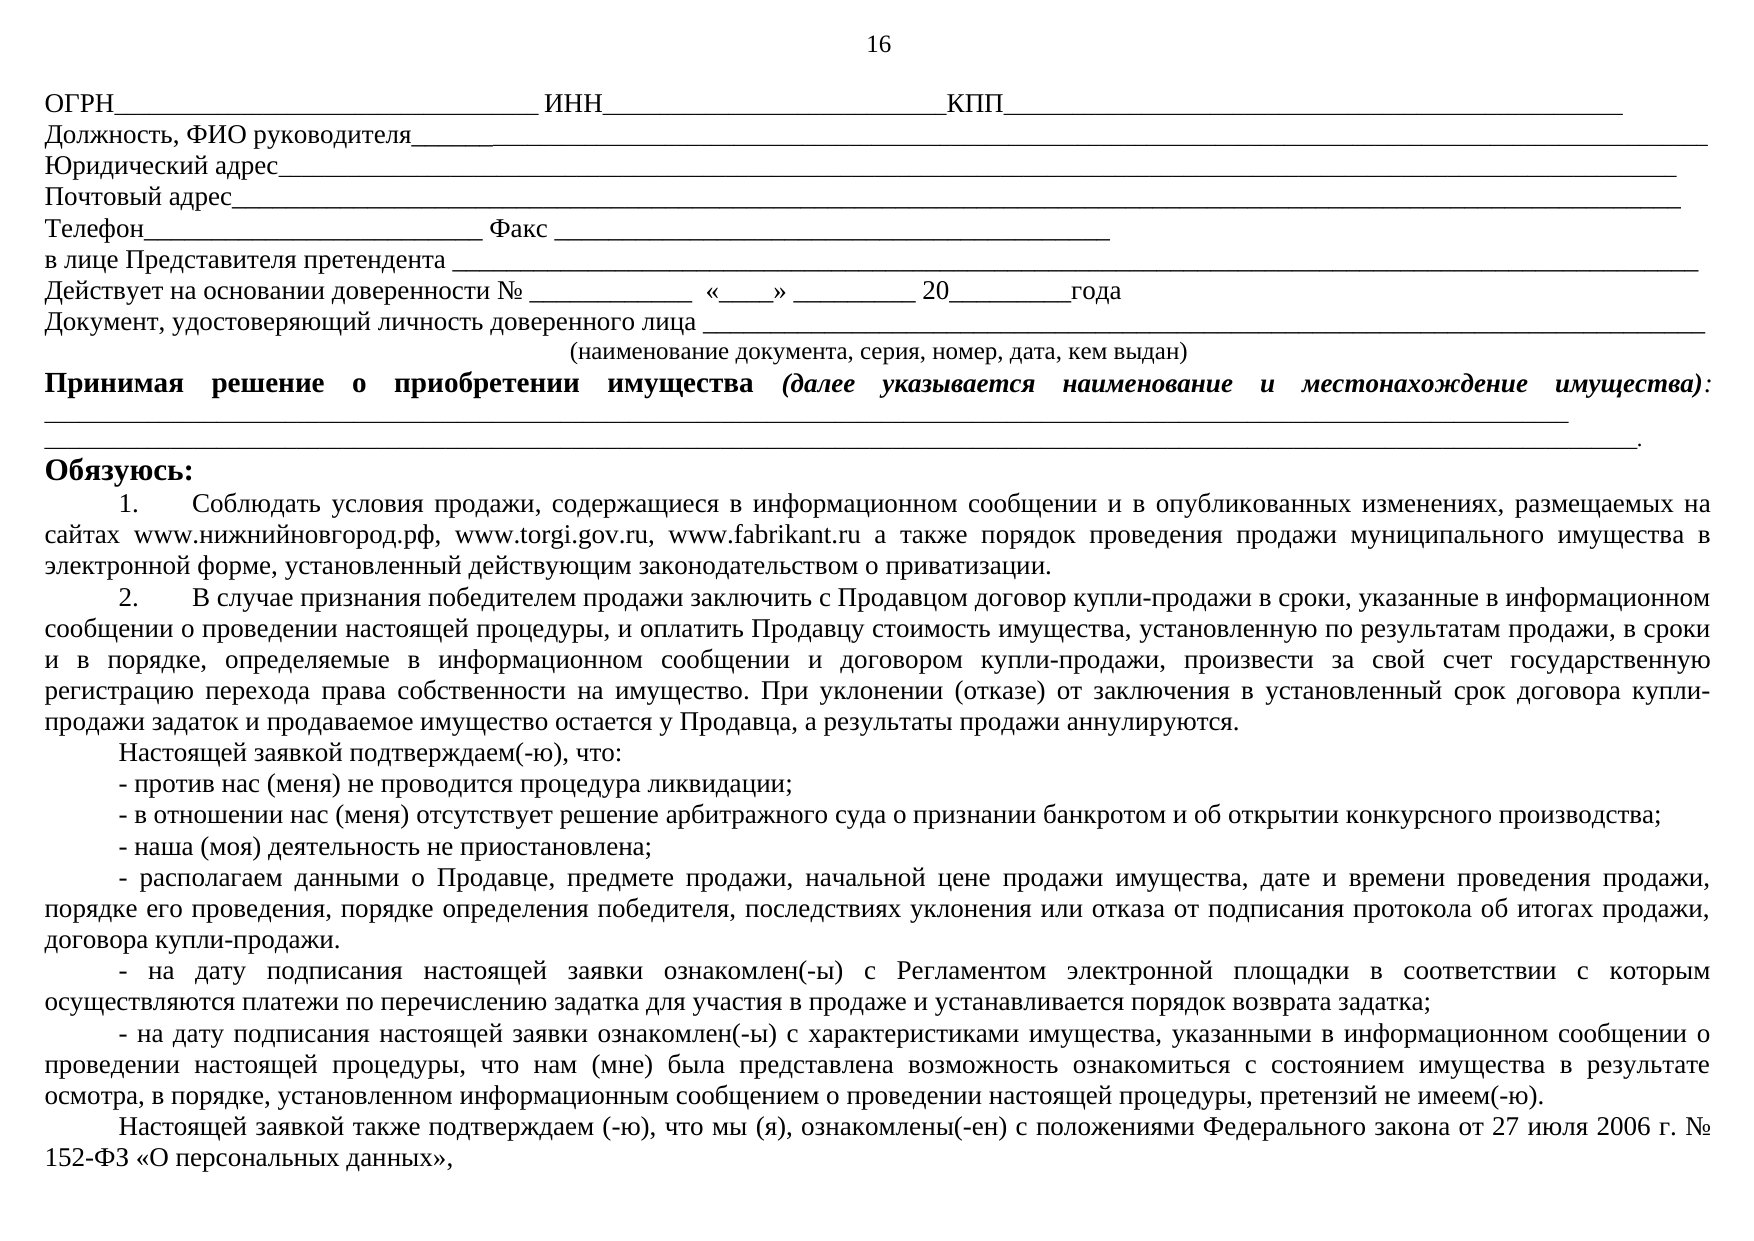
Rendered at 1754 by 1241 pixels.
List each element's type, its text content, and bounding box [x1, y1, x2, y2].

text - на дату подписания настоящей заявки ознакомлен(-ы) с характеристиками имущества, указанными в информационном сообщении о проведении настоящей процедуры, что нам (мне) была представлена возможность ознакомиться с состоянием имущества в результате осмотра, в порядке, установленном информационным сообщением о проведении настоящей процедуры, претензий не имеем(-ю). [44, 1017, 1713, 1110]
text ОГРН_____________________________________ ИНН______________________________КПП______________________________________________________ [44, 87, 1713, 118]
text Обязуюсь: [44, 451, 1713, 487]
text 1. Cоблюдать условия продажи, содержащиеся в информационном сообщении и в опубликованных изменениях, размещаемых на сайтах www.нижнийновгород.рф, www.torgi.gov.ru, www.fabrikant.ru а также порядок проведения продажи муниципального имущества в электронной форме, установленный действующим законодательством о приватизации. [44, 487, 1713, 581]
text - в отношении нас (меня) отсутствует решение арбитражного суда о признании банкротом и об открытии конкурсного производства; [44, 799, 1713, 830]
text Юридический адрес__________________________________________________________________________________________________________________________ [44, 149, 1713, 181]
text - на дату подписания настоящей заявки ознакомлен(-ы) с Регламентом электронной площадки в соответствии с которым осуществляются платежи по перечислению задатка для участия в продаже и устанавливается порядок возврата задатка; [44, 954, 1713, 1017]
text Действует на основании доверенности № ____________ «____» _________ 20_________года [44, 274, 1713, 305]
text в лице Представителя претендента ____________________________________________________________________________________________ [44, 243, 1713, 274]
text Документ, удостоверяющий личность доверенного лица __________________________________________________________________________ [44, 305, 1713, 336]
text 2. В случае признания победителем продажи заключить с Продавцом договор купли-продажи в сроки, указанные в информационном сообщении о проведении настоящей процедуры, и оплатить Продавцу стоимость имущества, установленную по результатам продажи, в сроки и в порядке, определяемые в информационном сообщении и договором купли-продажи, произвести за свой счет государственную регистрацию перехода права собственности на имущество. При уклонении (отказе) от заключения в установленный срок договора купли-продажи задаток и продаваемое имущество остается у Продавца, а результаты продажи аннулируются. [44, 581, 1713, 736]
text Почтовый адрес___________________________________________________________________________________________________________ [44, 181, 1713, 212]
text Должность, ФИО руководителя________________________________________________________________________________________________________________ [44, 118, 1713, 149]
text - против нас (меня) не проводится процедура ликвидации; [44, 767, 1713, 799]
text Настоящей заявкой подтверждаем(-ю), что: [44, 736, 1713, 767]
text Принимая решение о приобретении имущества (далее указывается наименование и местонахождение имущества): _____________________________________________________________________________________________________________________________________ [44, 365, 1713, 425]
text ___________________________________________________________________________________________________________________________________________. [44, 425, 1713, 451]
text Настоящей заявкой также подтверждаем (-ю), что мы (я), ознакомлены(-ен) с положениями Федерального закона от 27 июля . № 152-ФЗ «О персональных данных», [44, 1110, 1713, 1172]
text - наша (моя) деятельность не приостановлена; [44, 830, 1713, 861]
text - располагаем данными о Продавце, предмете продажи, начальной цене продажи имущества, дате и времени проведения продажи, порядке его проведения, порядке определения победителя, последствиях уклонения или отказа от подписания протокола об итогах продажи, договора купли-продажи. [44, 861, 1713, 954]
text (наименование документа, серия, номер, дата, кем выдан) [44, 336, 1713, 365]
text Телефон_________________________ Факс _________________________________________ [44, 212, 1713, 243]
